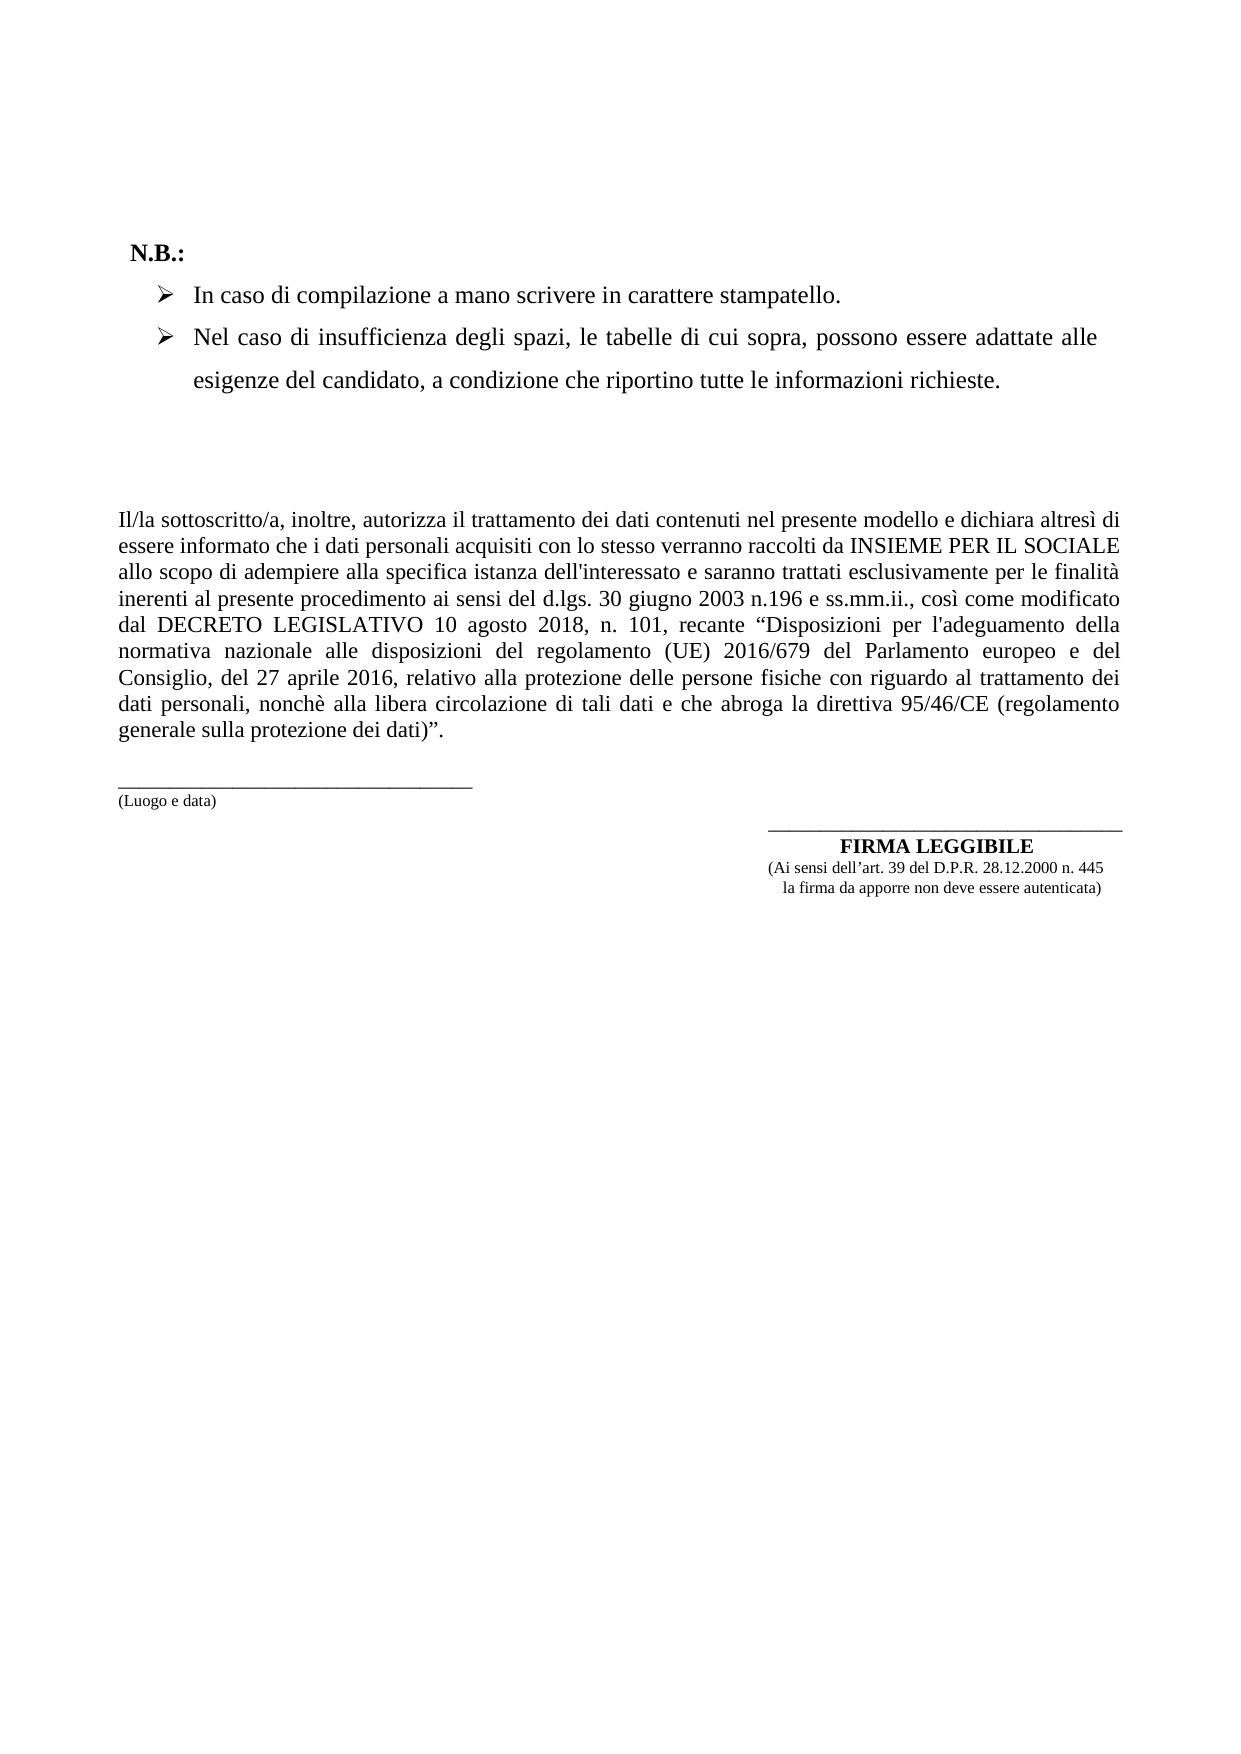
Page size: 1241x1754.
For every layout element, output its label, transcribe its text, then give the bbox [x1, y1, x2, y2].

text la firma da apporre non deve essere autenticata) [118, 877, 1122, 897]
text __________________________________ [118, 810, 1122, 834]
text __________________________________ [118, 767, 1122, 791]
list In caso di compilazione a mano scrivere in carattere stampatello. [156, 280, 1122, 309]
list Nel caso di insufficienza degli spazi, le tabelle di cui sopra, possono essere adattate alle esigenze del candidato, a condizione che riportino tutte le informazioni richieste. [156, 322, 1098, 394]
text N.B.: [130, 238, 1122, 267]
text (Ai sensi dell’art. 39 del D.P.R. 28.12.2000 n. 445 [118, 858, 1122, 877]
text FIRMA LEGGIBILE [118, 834, 1034, 858]
text Il/la sottoscritto/a, inoltre, autorizza il trattamento dei dati contenuti nel presente modello e dichiara altresì di essere informato che i dati personali acquisiti con lo stesso verranno raccolti da INSIEME PER IL SOCIALE allo scopo di adempiere alla specifica istanza dell'interessato e saranno trattati esclusivamente per le finalità inerenti al presente procedimento ai sensi del d.lgs. 30 giugno 2003 n.196 e ss.mm.ii., così come modificato dal DECRETO LEGISLATIVO 10 agosto 2018, n. 101, recante “Disposizioni per l'adeguamento della normativa nazionale alle disposizioni del regolamento (UE) 2016/679 del Parlamento europeo e del Consiglio, del 27 aprile 2016, relativo alla protezione delle persone fisiche con riguardo al trattamento dei dati personali, nonchè alla libera circolazione di tali dati e che abroga la direttiva 95/46/CE (regolamento generale sulla protezione dei dati)”. [118, 506, 1122, 743]
text (Luogo e data) [118, 791, 1122, 810]
